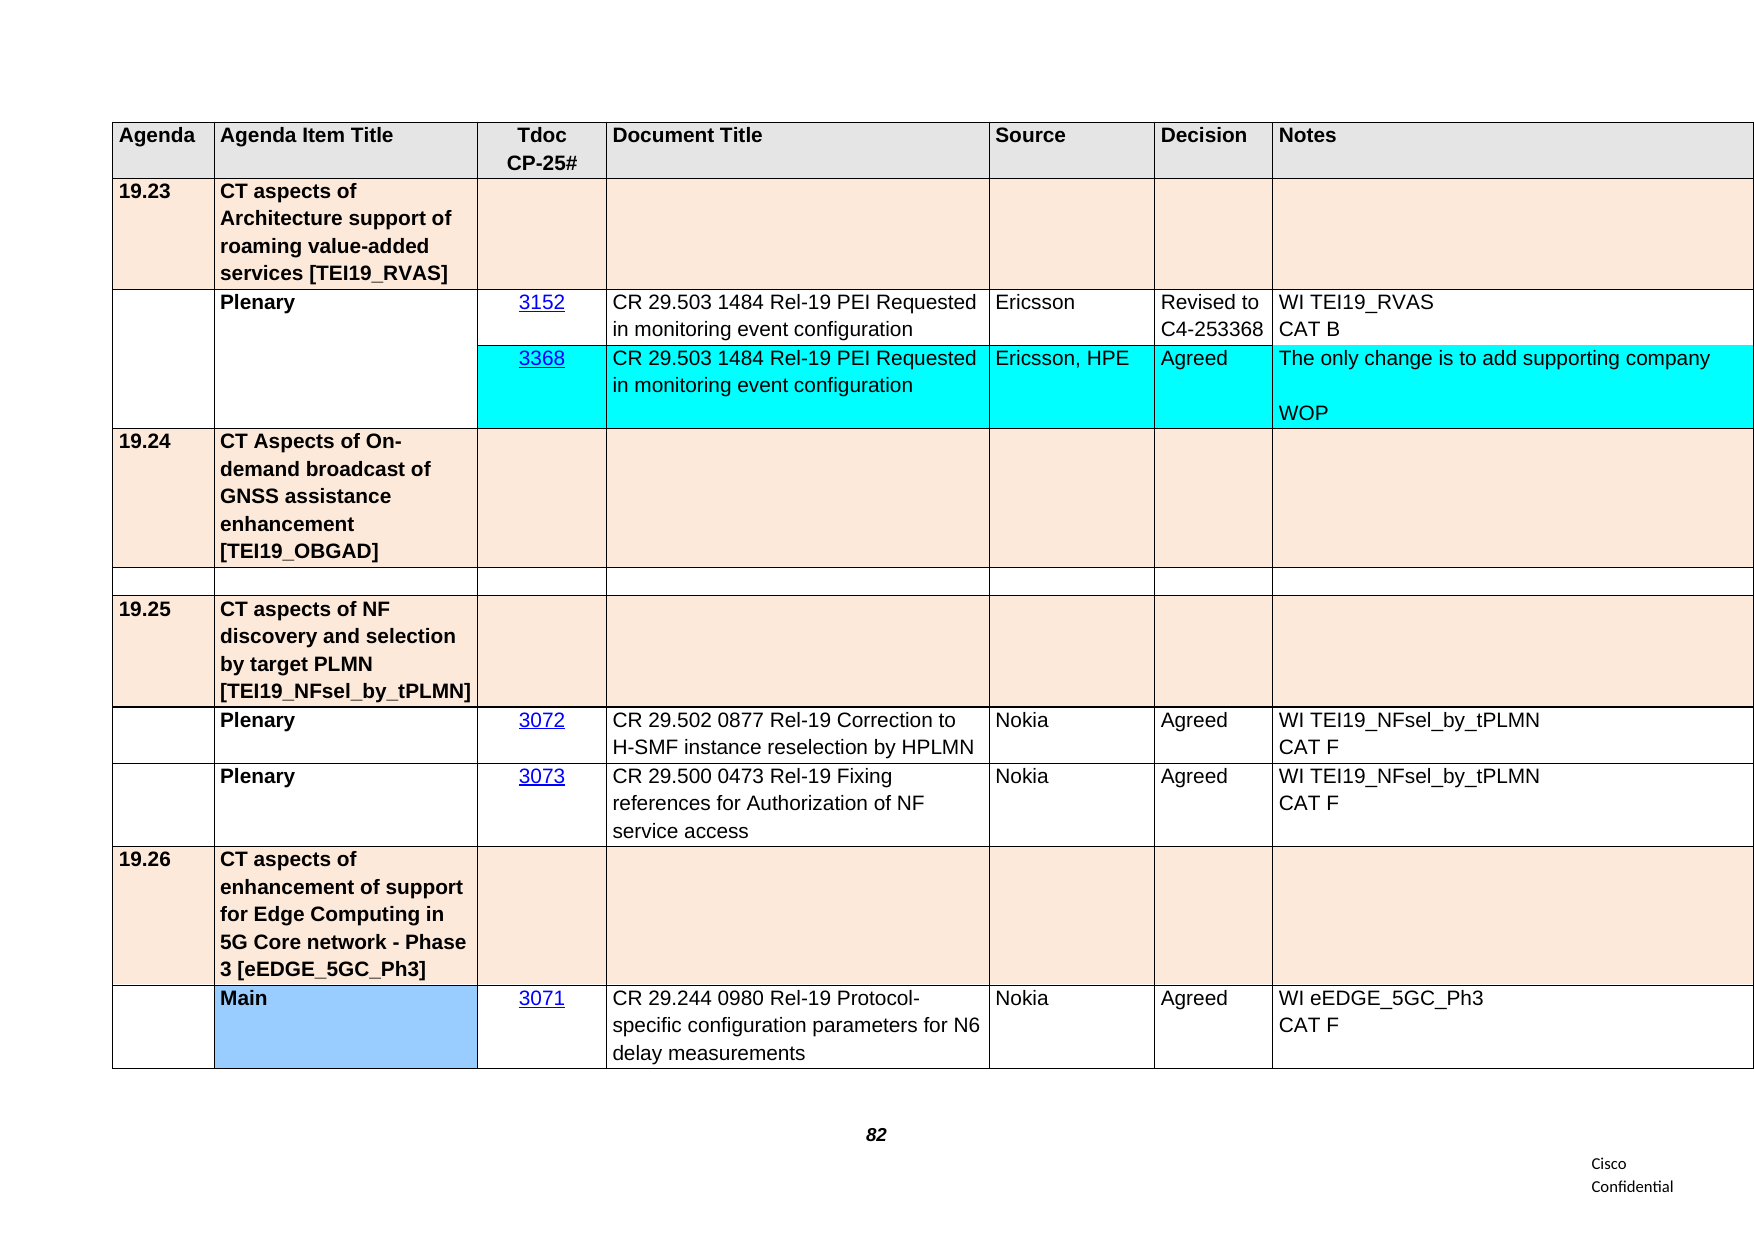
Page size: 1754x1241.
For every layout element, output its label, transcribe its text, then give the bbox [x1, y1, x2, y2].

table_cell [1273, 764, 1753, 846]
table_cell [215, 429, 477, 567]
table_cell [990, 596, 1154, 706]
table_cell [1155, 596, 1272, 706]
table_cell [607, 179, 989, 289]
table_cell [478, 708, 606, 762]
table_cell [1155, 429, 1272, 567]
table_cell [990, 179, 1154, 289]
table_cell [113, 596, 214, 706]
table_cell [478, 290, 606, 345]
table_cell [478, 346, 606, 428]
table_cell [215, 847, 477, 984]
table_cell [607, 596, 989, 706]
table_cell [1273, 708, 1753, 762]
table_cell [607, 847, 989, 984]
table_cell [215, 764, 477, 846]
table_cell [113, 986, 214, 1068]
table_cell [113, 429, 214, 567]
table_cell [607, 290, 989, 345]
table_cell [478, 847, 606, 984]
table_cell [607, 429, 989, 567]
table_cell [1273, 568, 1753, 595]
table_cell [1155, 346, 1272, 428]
table_header Document Title [607, 123, 989, 178]
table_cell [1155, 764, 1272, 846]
table_header Agenda Item Title [215, 123, 477, 178]
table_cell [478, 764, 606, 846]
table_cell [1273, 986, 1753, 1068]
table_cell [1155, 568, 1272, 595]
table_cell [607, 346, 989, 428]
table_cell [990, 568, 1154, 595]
table_header Decision [1155, 123, 1272, 178]
table_header Agenda [113, 123, 214, 178]
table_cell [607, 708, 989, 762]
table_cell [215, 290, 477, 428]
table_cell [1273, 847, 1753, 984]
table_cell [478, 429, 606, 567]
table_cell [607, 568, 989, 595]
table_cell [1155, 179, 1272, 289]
table_header Source [990, 123, 1154, 178]
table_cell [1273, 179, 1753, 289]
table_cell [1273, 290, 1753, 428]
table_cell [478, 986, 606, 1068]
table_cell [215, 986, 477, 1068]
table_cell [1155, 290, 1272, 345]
table_header Tdoc CP-25# [478, 123, 606, 178]
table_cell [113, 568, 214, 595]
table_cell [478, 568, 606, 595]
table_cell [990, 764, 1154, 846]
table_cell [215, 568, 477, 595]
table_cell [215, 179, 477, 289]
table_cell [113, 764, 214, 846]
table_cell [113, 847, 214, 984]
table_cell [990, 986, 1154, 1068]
table_header Notes [1273, 123, 1753, 178]
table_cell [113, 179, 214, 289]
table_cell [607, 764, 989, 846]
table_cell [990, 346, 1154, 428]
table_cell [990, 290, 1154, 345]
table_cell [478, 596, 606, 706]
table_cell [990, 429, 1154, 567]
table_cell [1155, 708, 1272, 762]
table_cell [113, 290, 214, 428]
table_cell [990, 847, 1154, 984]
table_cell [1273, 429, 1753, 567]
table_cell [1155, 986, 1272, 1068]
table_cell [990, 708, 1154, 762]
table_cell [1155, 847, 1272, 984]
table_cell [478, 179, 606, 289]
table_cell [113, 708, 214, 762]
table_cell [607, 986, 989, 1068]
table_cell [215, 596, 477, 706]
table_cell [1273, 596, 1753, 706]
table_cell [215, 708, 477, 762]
